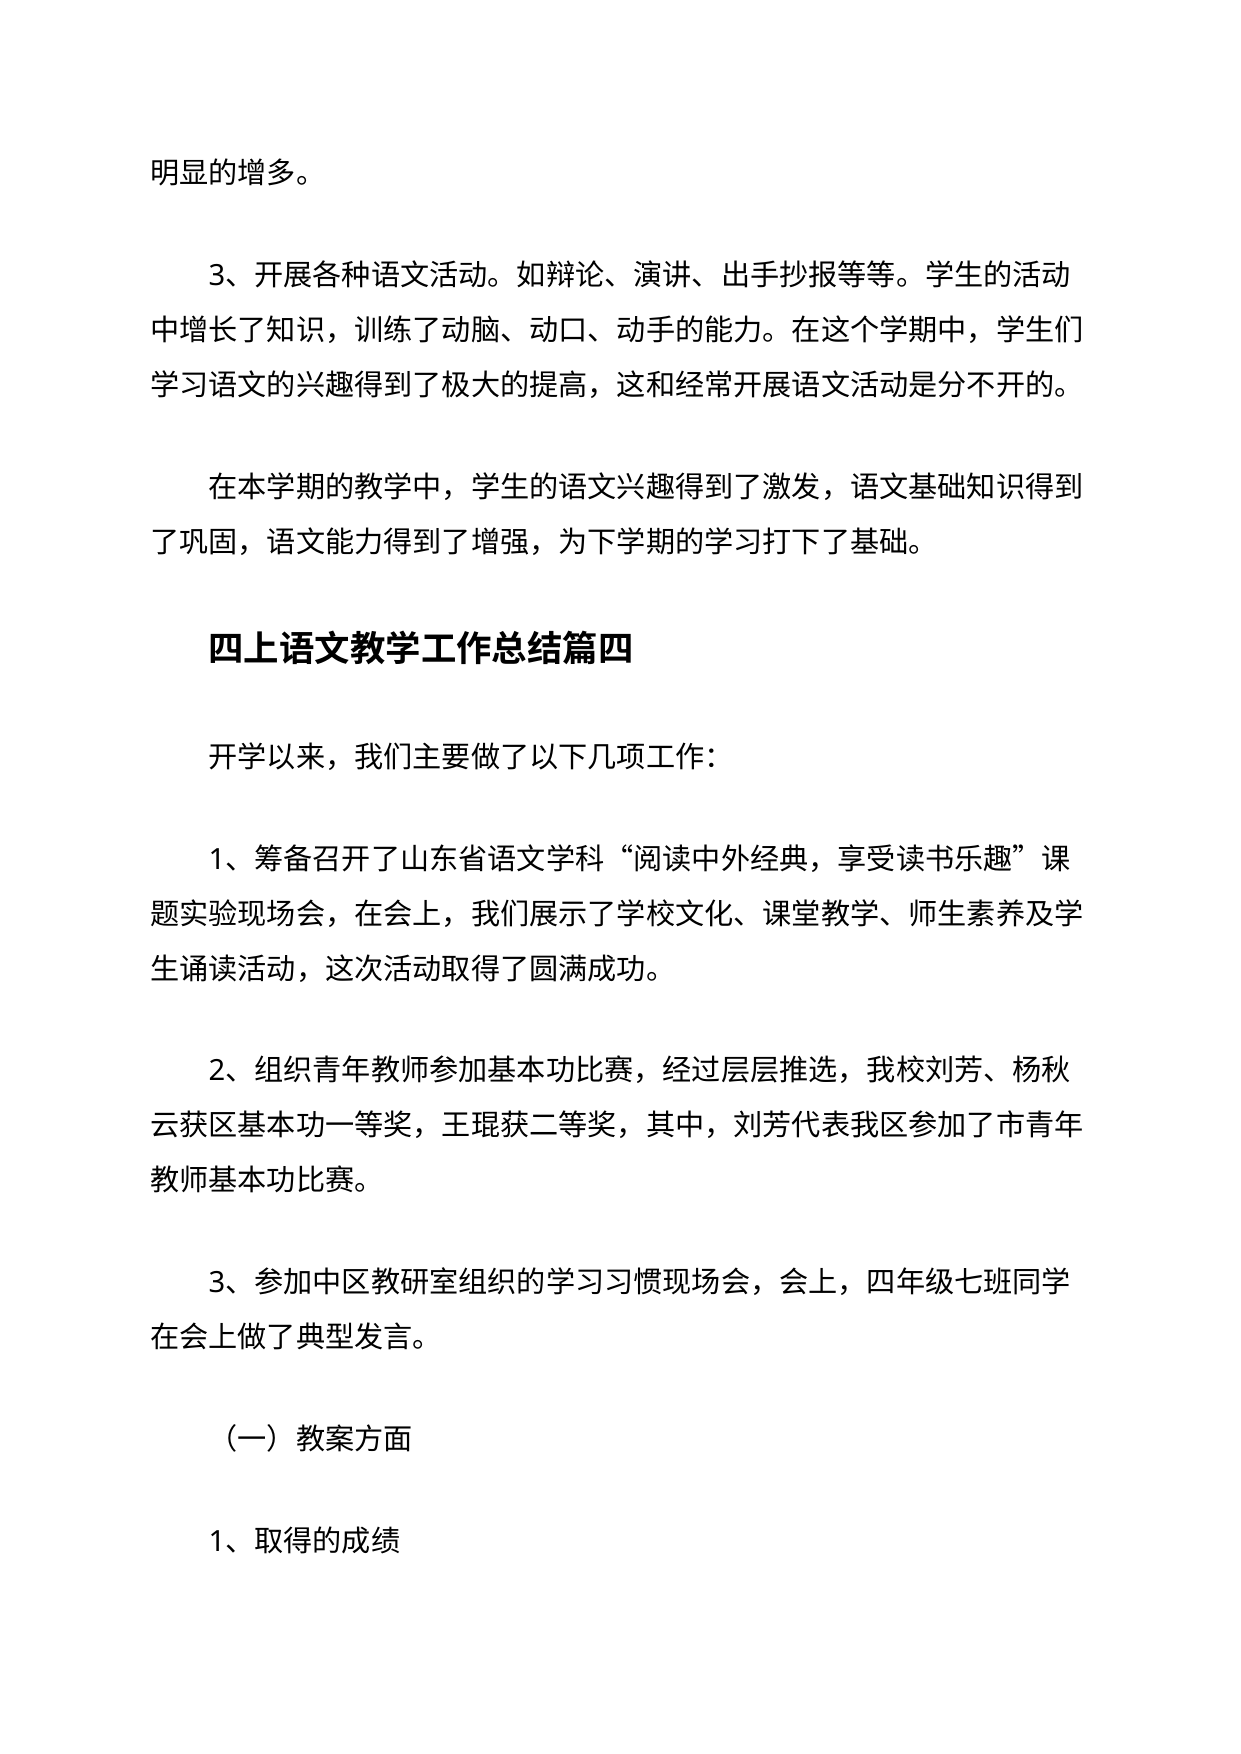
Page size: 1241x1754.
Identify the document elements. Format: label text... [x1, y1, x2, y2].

text 在本学期的教学中，学生的语文兴趣得到了激发，语文基础知识得到了巩固，语文能力得到了增强，为下学期的学习打下了基础。 [150, 463, 1090, 561]
text 1、筹备召开了山东省语文学科“阅读中外经典，享受读书乐趣”课题实验现场会，在会上，我们展示了学校文化、课堂教学、师生素养及学生诵读活动，这次活动取得了圆满成功。 [150, 835, 1090, 987]
text 1、取得的成绩 [150, 1517, 1090, 1559]
text 开学以来，我们主要做了以下几项工作： [150, 733, 1090, 776]
text 四上语文教学工作总结篇四 [150, 620, 1090, 671]
text 3、开展各种语文活动。如辩论、演讲、出手抄报等等。学生的活动中增长了知识，训练了动脑、动口、动手的能力。在这个学期中，学生们学习语文的兴趣得到了极大的提高，这和经常开展语文活动是分不开的。 [150, 252, 1090, 404]
text 2、组织青年教师参加基本功比赛，经过层层推选，我校刘芳、杨秋云获区基本功一等奖，王琨获二等奖，其中，刘芳代表我区参加了市青年教师基本功比赛。 [150, 1047, 1090, 1199]
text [150, 150, 1090, 192]
text （一）教案方面 [150, 1415, 1090, 1458]
text 3、参加中区教研室组织的学习习惯现场会，会上，四年级七班同学在会上做了典型发言。 [150, 1259, 1090, 1356]
